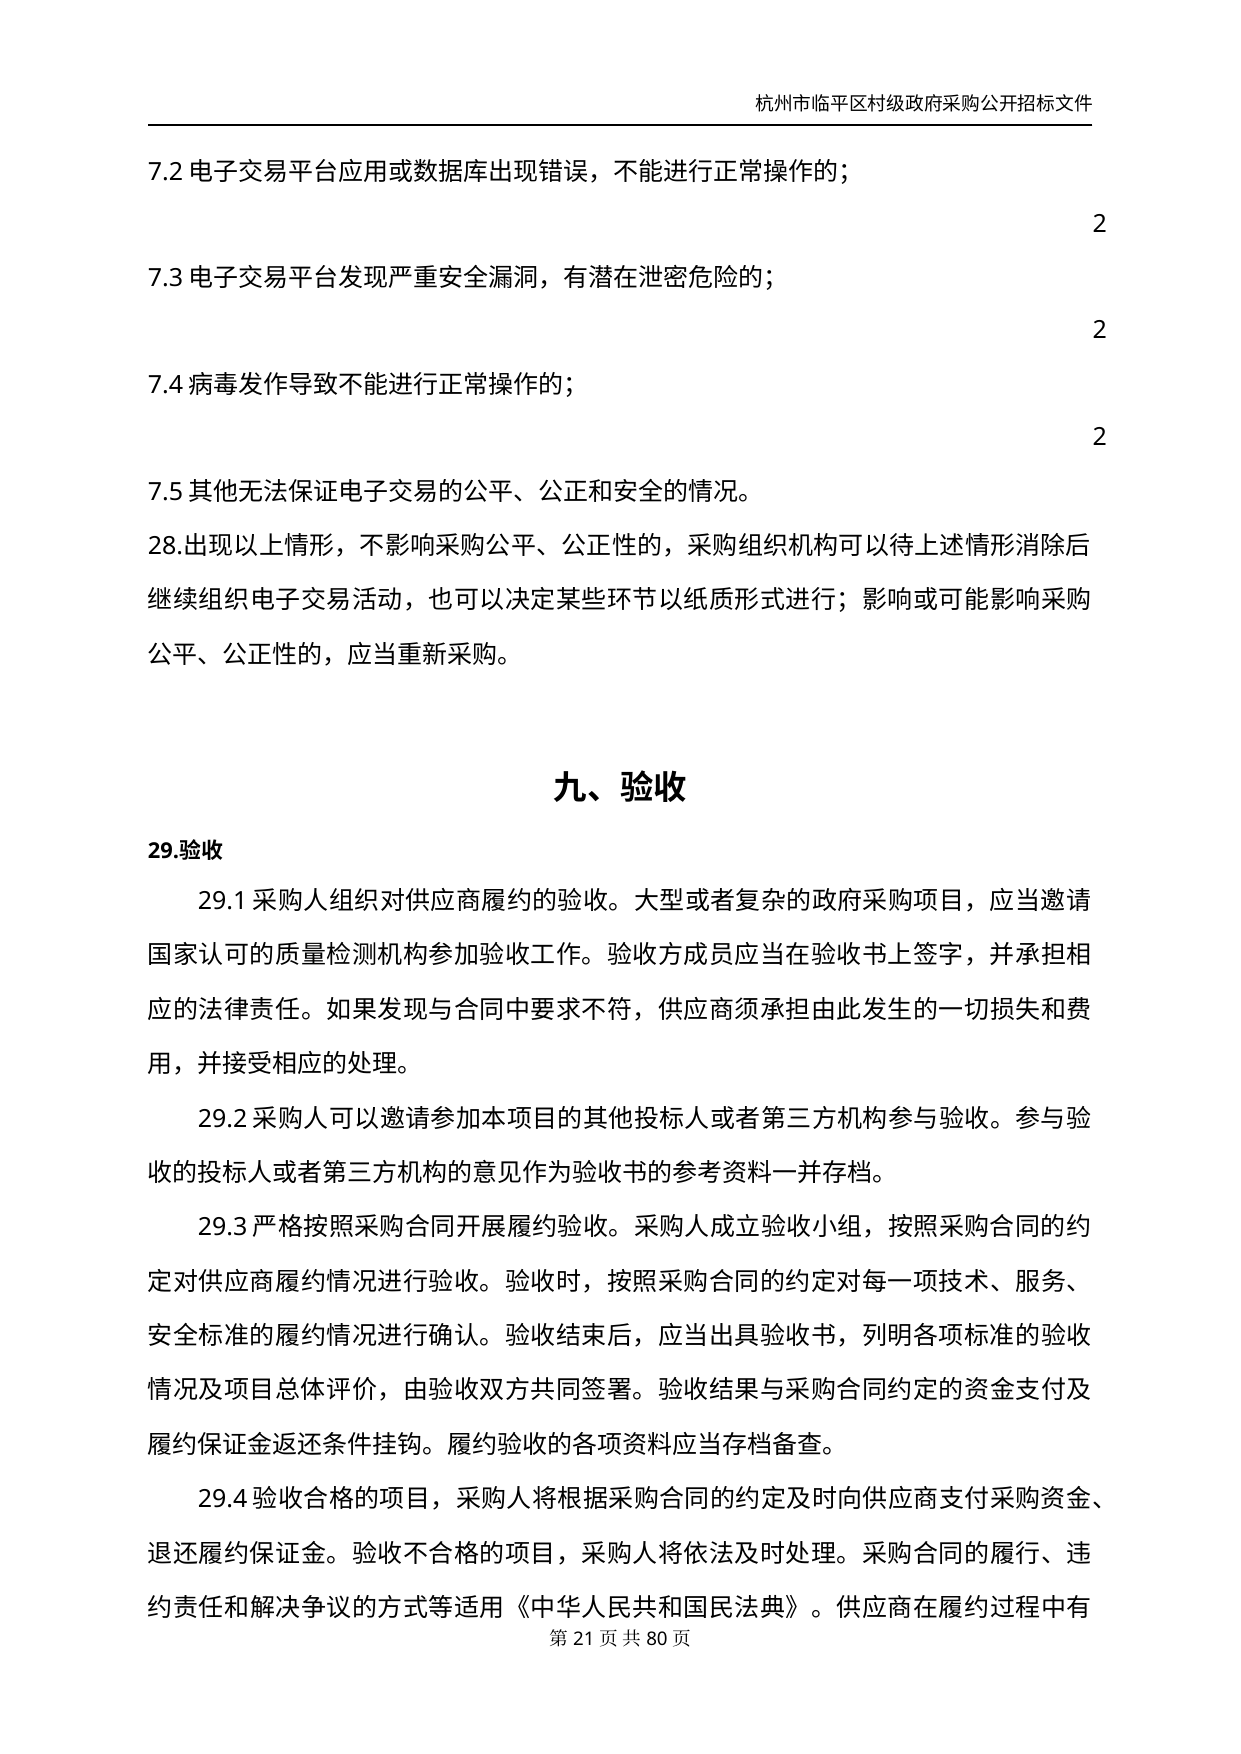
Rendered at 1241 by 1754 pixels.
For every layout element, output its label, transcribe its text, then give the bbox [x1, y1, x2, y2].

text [148, 151, 1092, 187]
text 29.验收 [148, 833, 1092, 865]
text 27.5其他无法保证电子交易的公平、公正和安全的情况。 [148, 419, 1092, 507]
text 29.1采购人组织对供应商履约的验收。大型或者复杂的政府采购项目，应当邀请国家认可的质量检测机构参加验收工作。验收方成员应当在验收书上签字，并承担相应的法律责任。如果发现与合同中要求不符，供应商须承担由此发生的一切损失和费用，并接受相应的处理。 [148, 881, 1092, 1080]
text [148, 1479, 1092, 1624]
text 28.出现以上情形，不影响采购公平、公正性的，采购组织机构可以待上述情形消除后继续组织电子交易活动，也可以决定某些环节以纸质形式进行；影响或可能影响采购公平、公正性的，应当重新采购。 [148, 525, 1092, 670]
text 九、验收 [148, 761, 1092, 809]
text 29.2采购人可以邀请参加本项目的其他投标人或者第三方机构参与验收。参与验收的投标人或者第三方机构的意见作为验收书的参考资料一并存档。 [148, 1098, 1092, 1189]
text 27.4病毒发作导致不能进行正常操作的； [148, 312, 1092, 401]
text 27.3电子交易平台发现严重安全漏洞，有潜在泄密危险的； [148, 206, 1092, 294]
text 29.3严格按照采购合同开展履约验收。采购人成立验收小组，按照采购合同的约定对供应商履约情况进行验收。验收时，按照采购合同的约定对每一项技术、服务、安全标准的履约情况进行确认。验收结束后，应当出具验收书，列明各项标准的验收情况及项目总体评价，由验收双方共同签署。验收结果与采购合同约定的资金支付及履约保证金返还条件挂钩。履约验收的各项资料应当存档备查。 [148, 1207, 1092, 1461]
